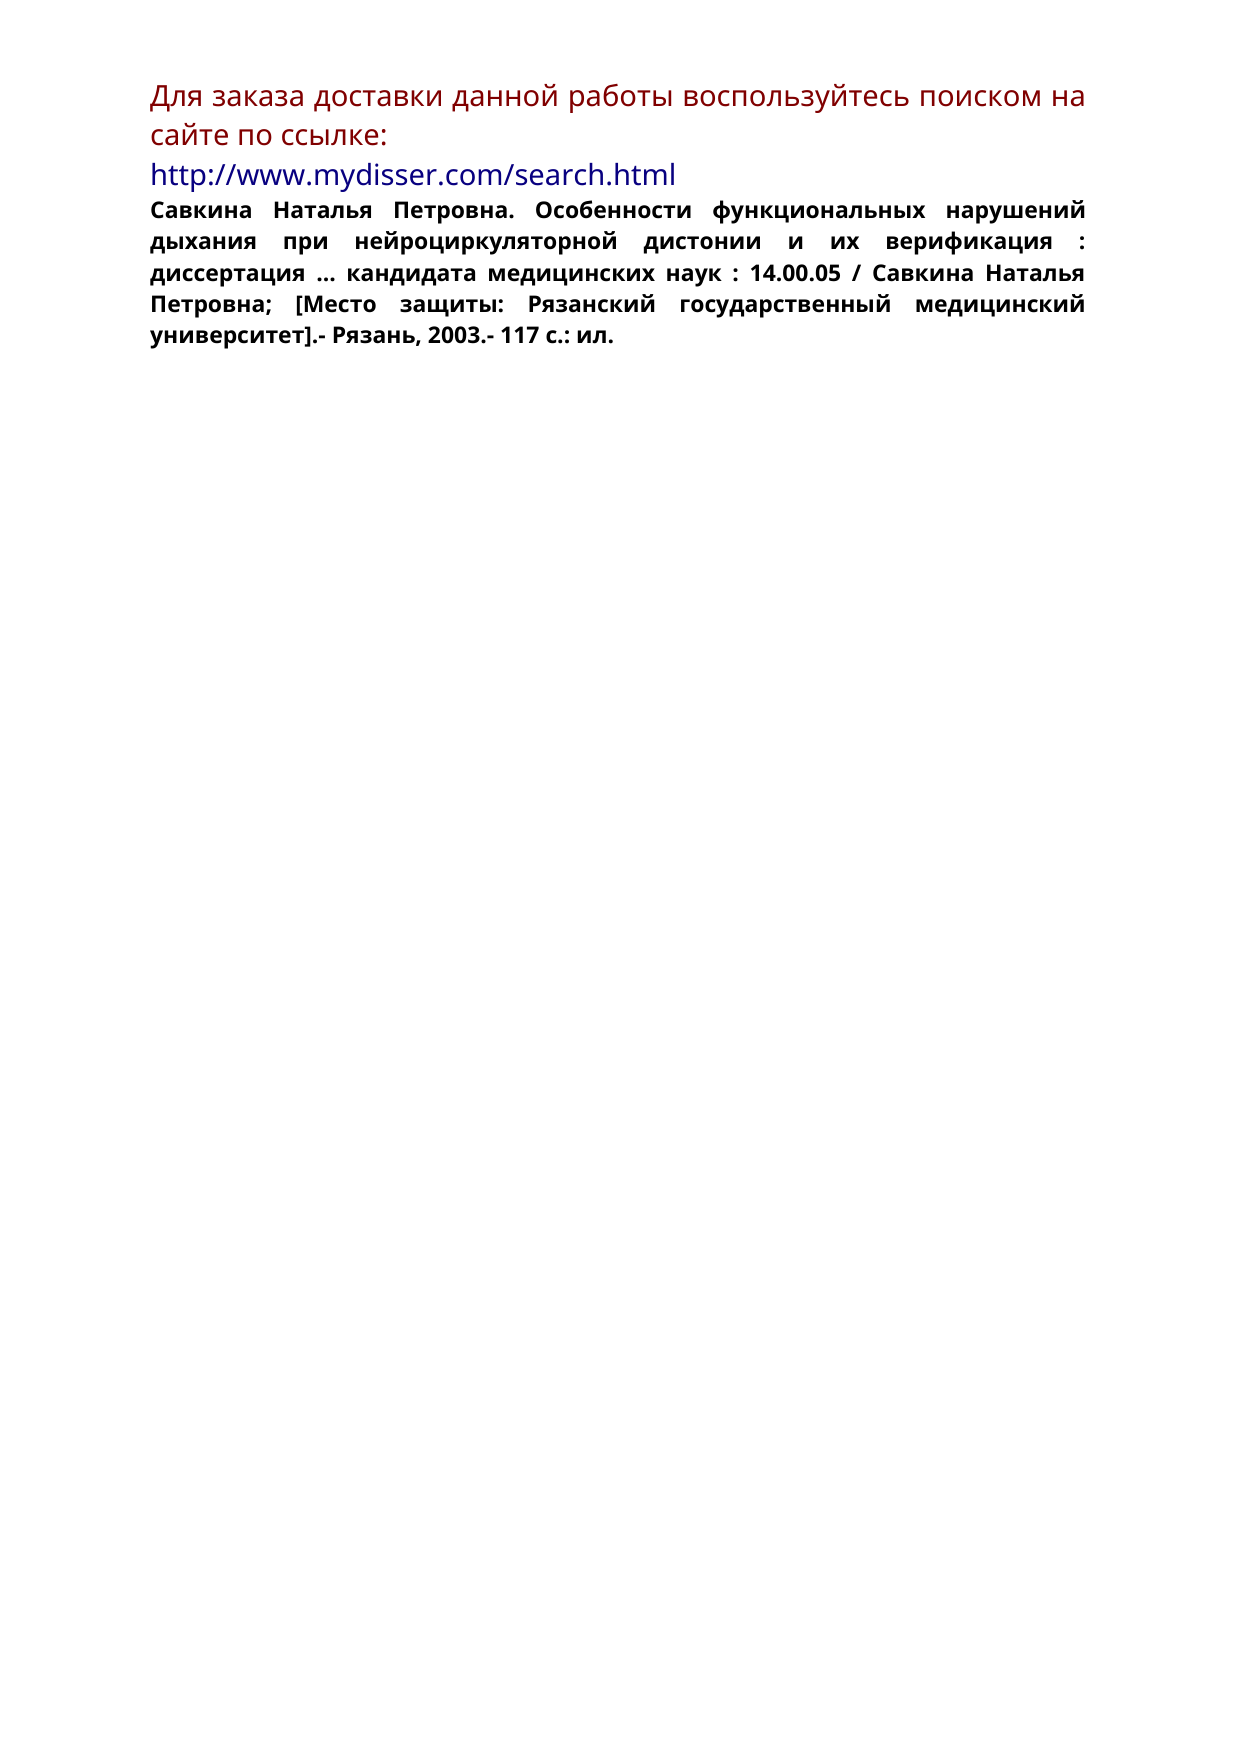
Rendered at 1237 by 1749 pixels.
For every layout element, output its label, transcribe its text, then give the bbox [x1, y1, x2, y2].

text Савкина Наталья Петровна. Особенности функциональных нарушений дыхания при нейроциркуляторной дистонии и их верификация : диссертация ... кандидата медицинских наук : 14.00.05 / Савкина Наталья Петровна; [Место защиты: Рязанский государственный медицинский университет].- Рязань, 2003.- 117 с.: ил. [150, 194, 1086, 350]
